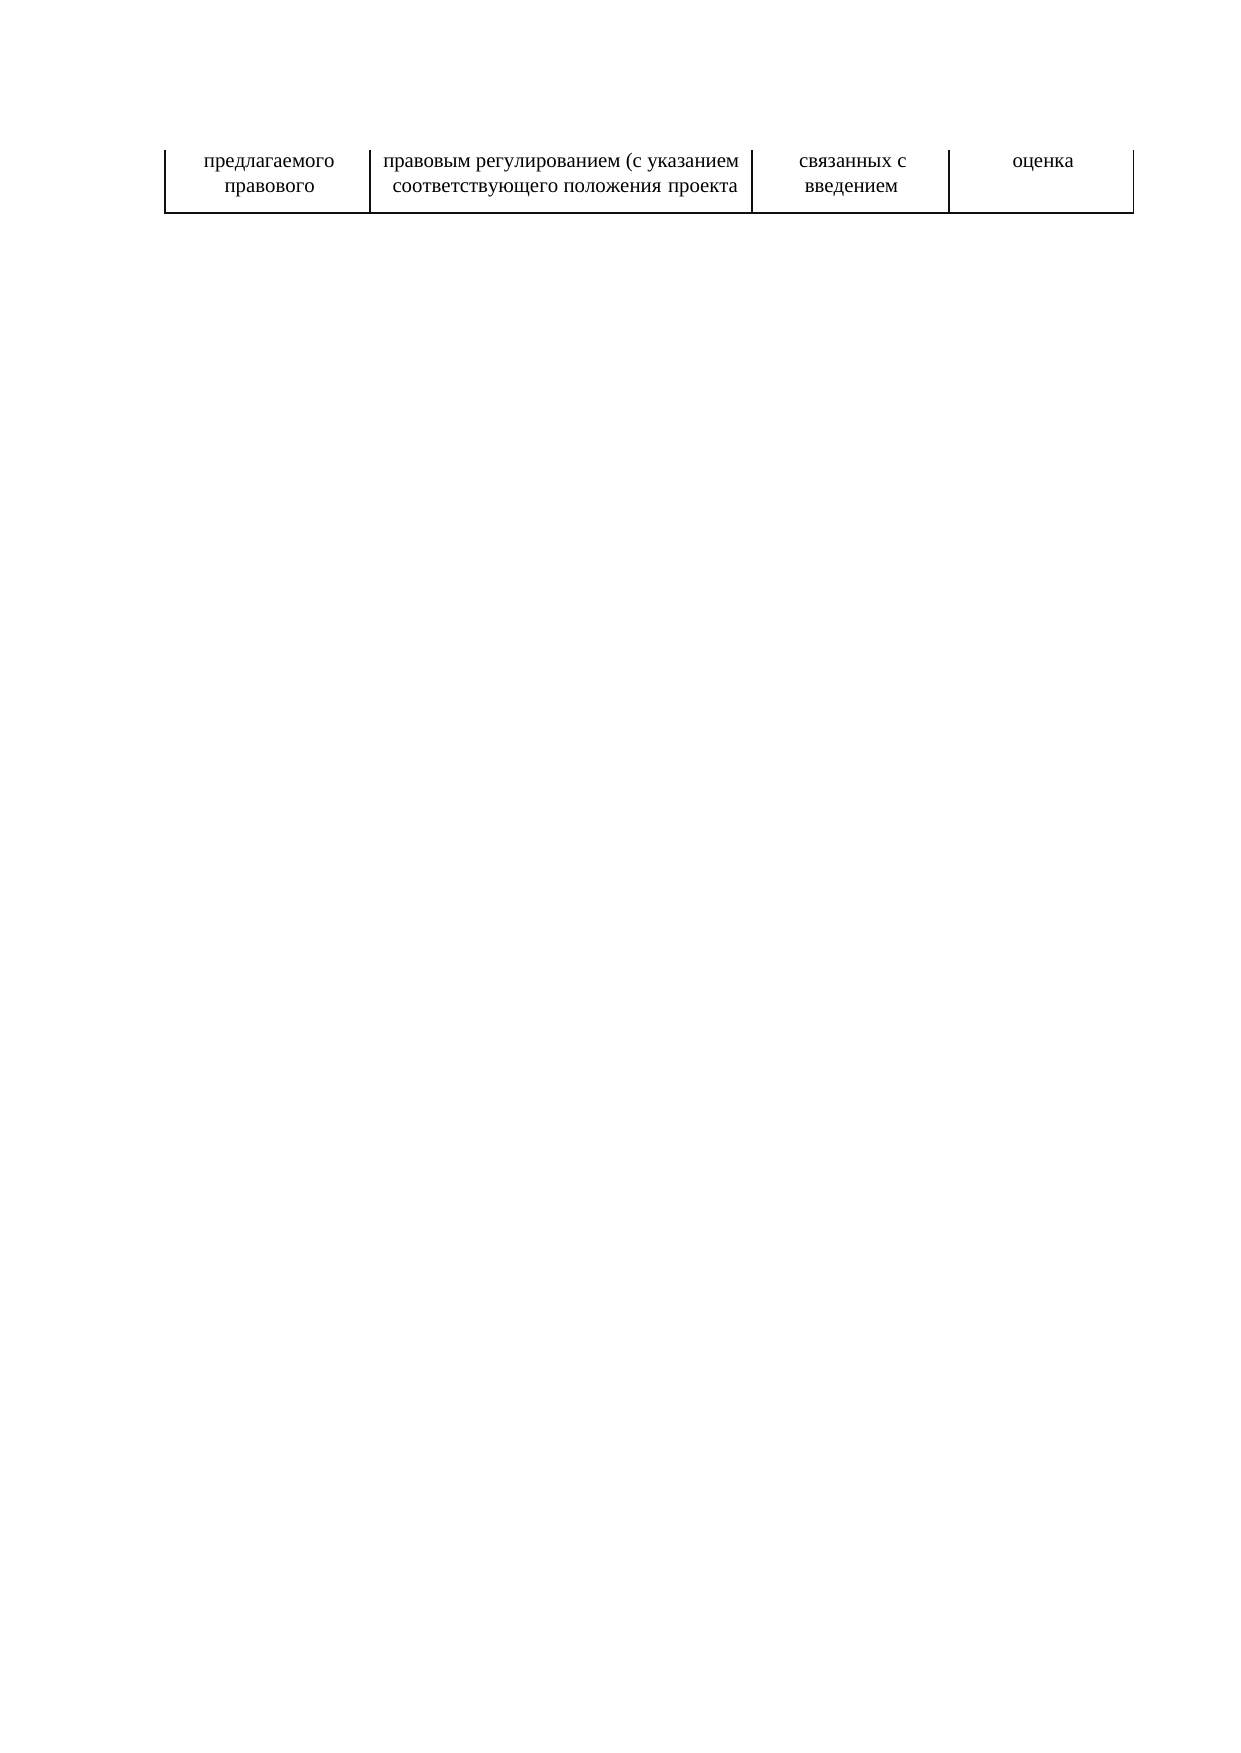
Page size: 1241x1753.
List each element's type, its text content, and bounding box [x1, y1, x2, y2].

table_cell [950, 174, 1133, 212]
table_cell правового [166, 174, 369, 212]
table_cell правовым регулированием (с указанием [371, 150, 751, 174]
table_cell связанных с [753, 150, 948, 174]
table_cell предлагаемого [166, 150, 369, 174]
table_cell оценка [950, 150, 1133, 174]
table_cell соответствующего положения проекта [371, 174, 751, 212]
table_cell введением [753, 174, 948, 212]
